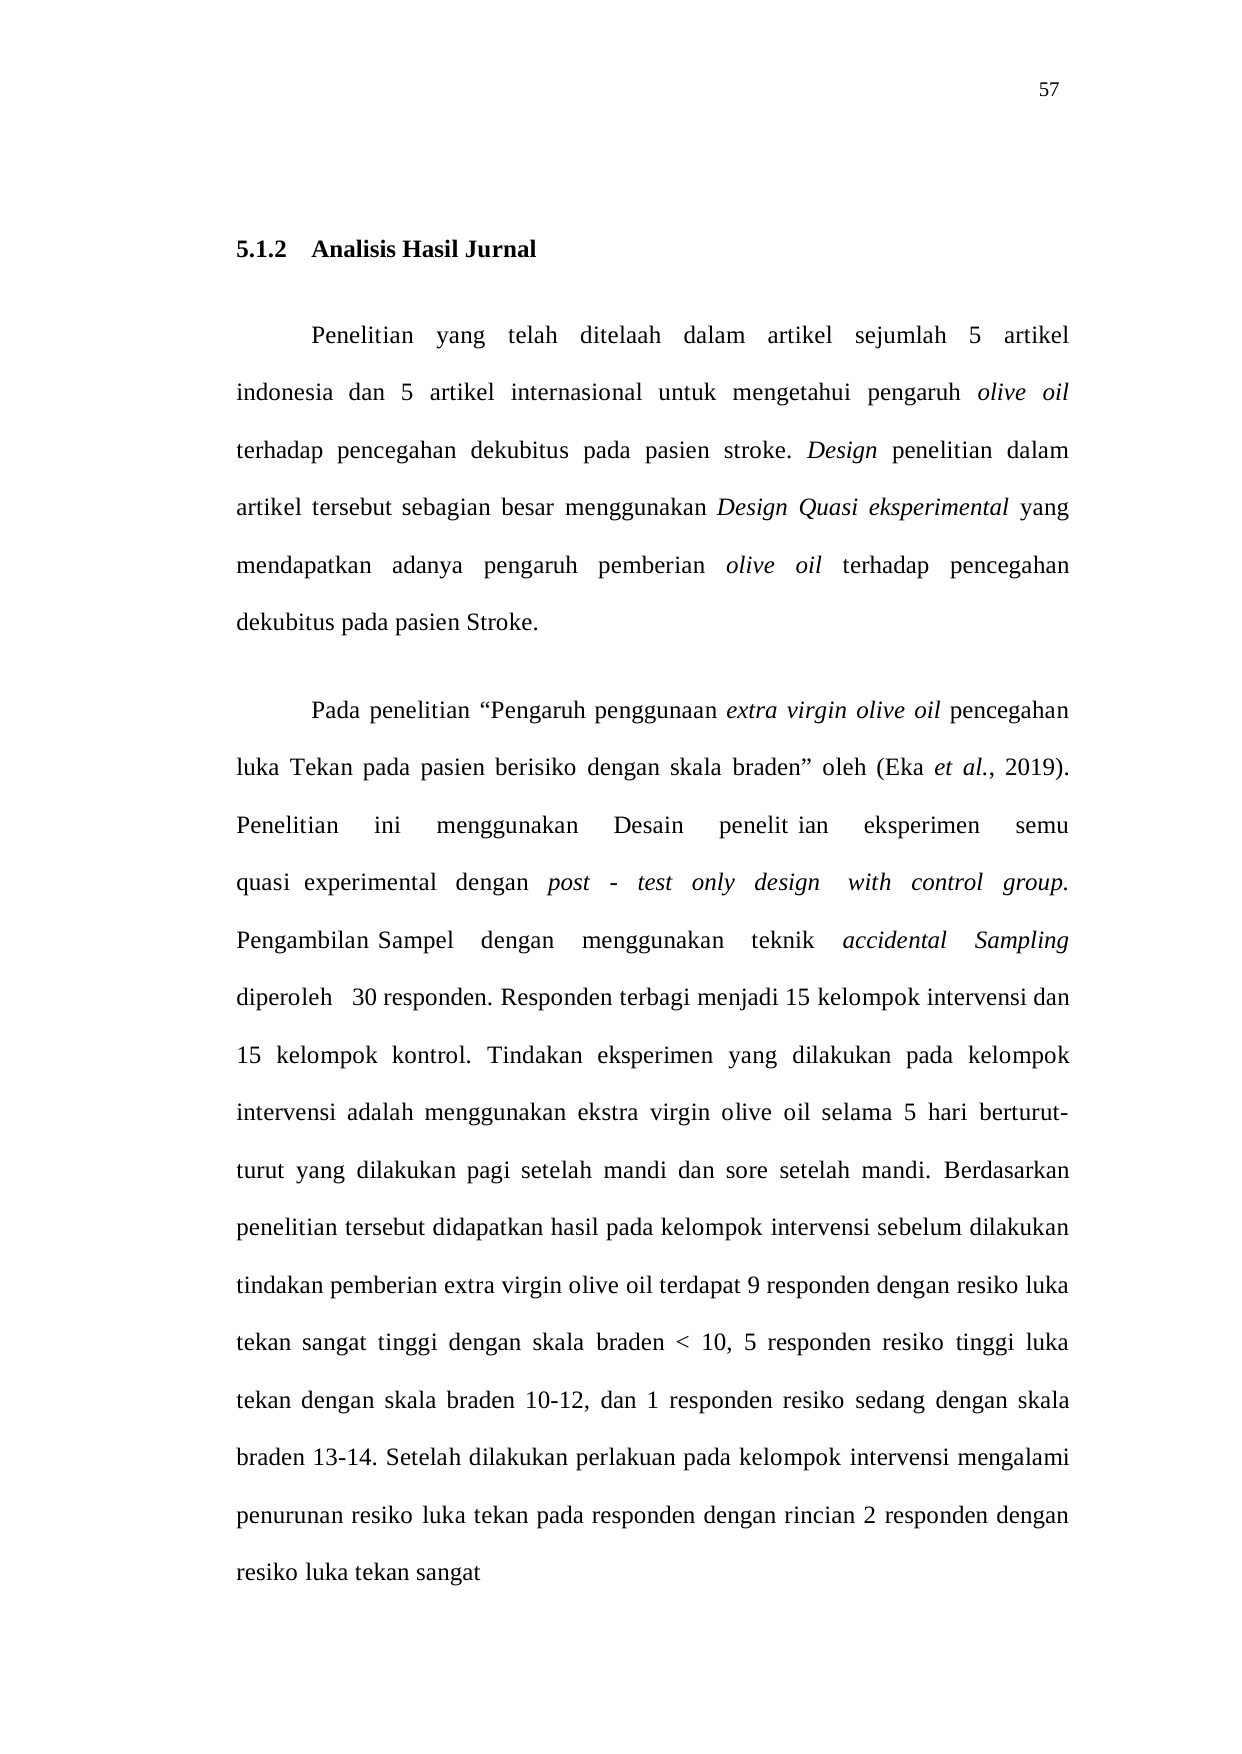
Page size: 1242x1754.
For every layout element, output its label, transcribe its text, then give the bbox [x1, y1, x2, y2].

text 5.1.2 Analisis Hasil Jurnal [236, 234, 1077, 263]
text Penelitian yang telah ditelaah dalam artikel sejumlah 5 artikel indonesia dan 5 artikel internasional untuk mengetahui pengaruh olive oil terhadap pencegahan dekubitus pada pasien stroke. Design penelitian dalam artikel tersebut sebagian besar menggunakan Design Quasi eksperimental yang mendapatkan adanya pengaruh pemberian olive oil terhadap pencegahan dekubitus pada pasien Stroke. [236, 320, 1069, 636]
text Pada penelitian “Pengaruh penggunaan extra virgin olive oil pencegahan luka Tekan pada pasien berisiko dengan skala braden” oleh (Eka et al., 2019). Penelitian ini menggunakan Desain penelit ian eksperimen semu quasi experimental dengan post - test only design with control group. Pengambilan Sampel dengan menggunakan teknik accidental Sampling diperoleh 30 responden. Responden terbagi menjadi 15 kelompok intervensi dan 15 kelompok kontrol. Tindakan eksperimen yang dilakukan pada kelompok intervensi adalah menggunakan ekstra virgin olive oil selama 5 hari berturut-turut yang dilakukan pagi setelah mandi dan sore setelah mandi. Berdasarkan penelitian tersebut didapatkan hasil pada kelompok intervensi sebelum dilakukan tindakan pemberian extra virgin olive oil terdapat 9 responden dengan resiko luka tekan sangat tinggi dengan skala braden < 10, 5 responden resiko tinggi luka tekan dengan skala braden 10-12, dan 1 responden resiko sedang dengan skala braden 13-14. Setelah dilakukan perlakuan pada kelompok intervensi mengalami penurunan resiko luka tekan pada responden dengan rincian 2 responden dengan resiko luka tekan sangat [236, 695, 1069, 1586]
